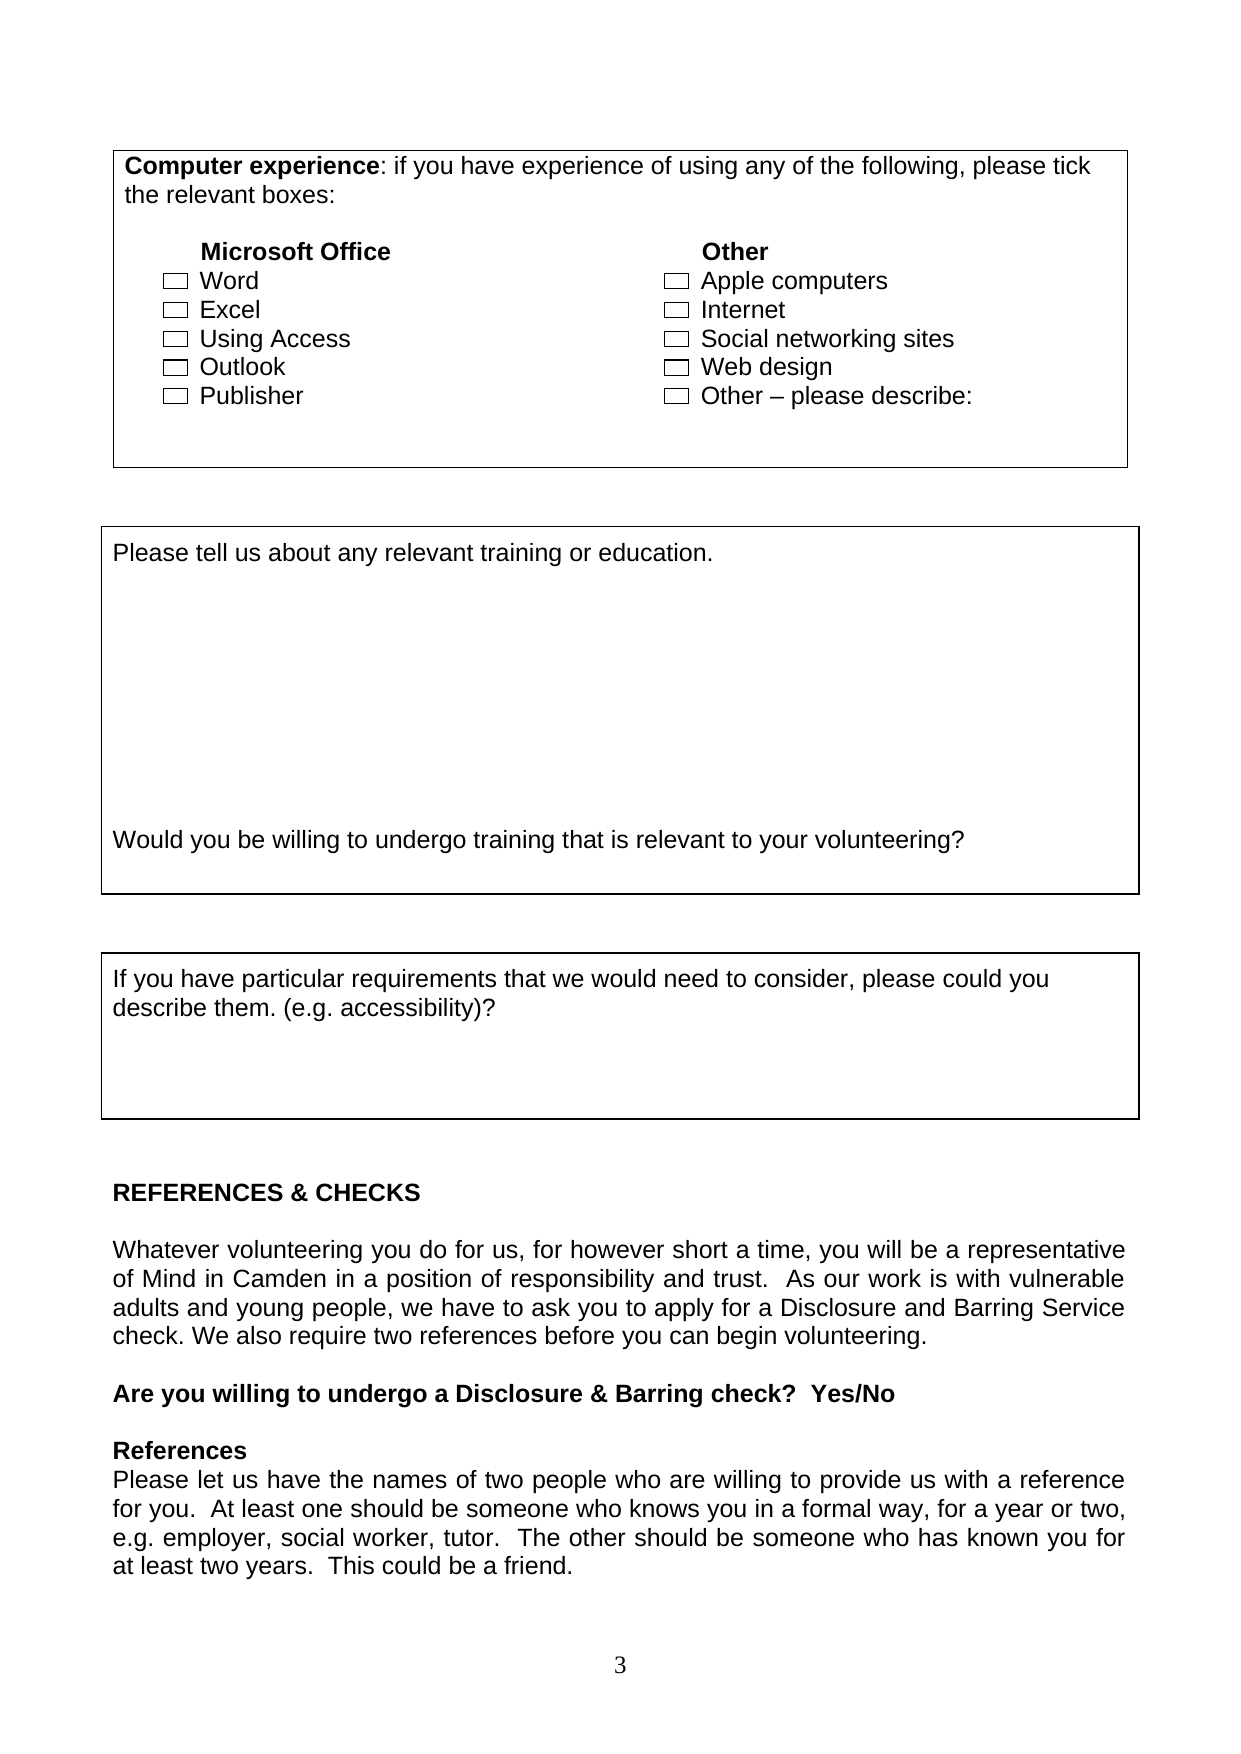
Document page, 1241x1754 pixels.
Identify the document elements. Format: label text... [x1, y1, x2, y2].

text Whatever volunteering you do for us, for however short a time, you will be a representative of Mind in Camden in a position of responsibility and trust. As our work is with vulnerable adults and young people, we have to ask you to apply for a Disclosure and Barring Service check. We also require two references before you can begin volunteering. [112, 1235, 1128, 1350]
text If you have particular requirements that we would need to consider, please could you describe them. (e.g. accessibility)? [102, 954, 1138, 1022]
table_cell Microsoft Office Word Excel Using Access Outlook Publisher [114, 209, 614, 467]
text Are you willing to undergo a Disclosure & Barring check? Yes/No [112, 1379, 1128, 1407]
text Please tell us about any relevant training or education. [102, 527, 1138, 567]
table_cell Other Apple computers Internet Social networking sites Web design Other – please describe: [614, 209, 1127, 467]
text References [112, 1436, 1128, 1465]
table_header Computer experience: if you have experience of using any of the following, please tick the relevant boxes: [114, 151, 1127, 208]
text Would you be willing to undergo training that is relevant to your volunteering? [112, 825, 1128, 854]
text Please let us have the names of two people who are willing to provide us with a reference for you. At least one should be someone who knows you in a formal way, for a year or two, e.g. employer, social worker, tutor. The other should be someone who has known you for at least two years. This could be a friend. [112, 1465, 1128, 1580]
text REFERENCES & CHECKS [112, 1177, 1128, 1206]
